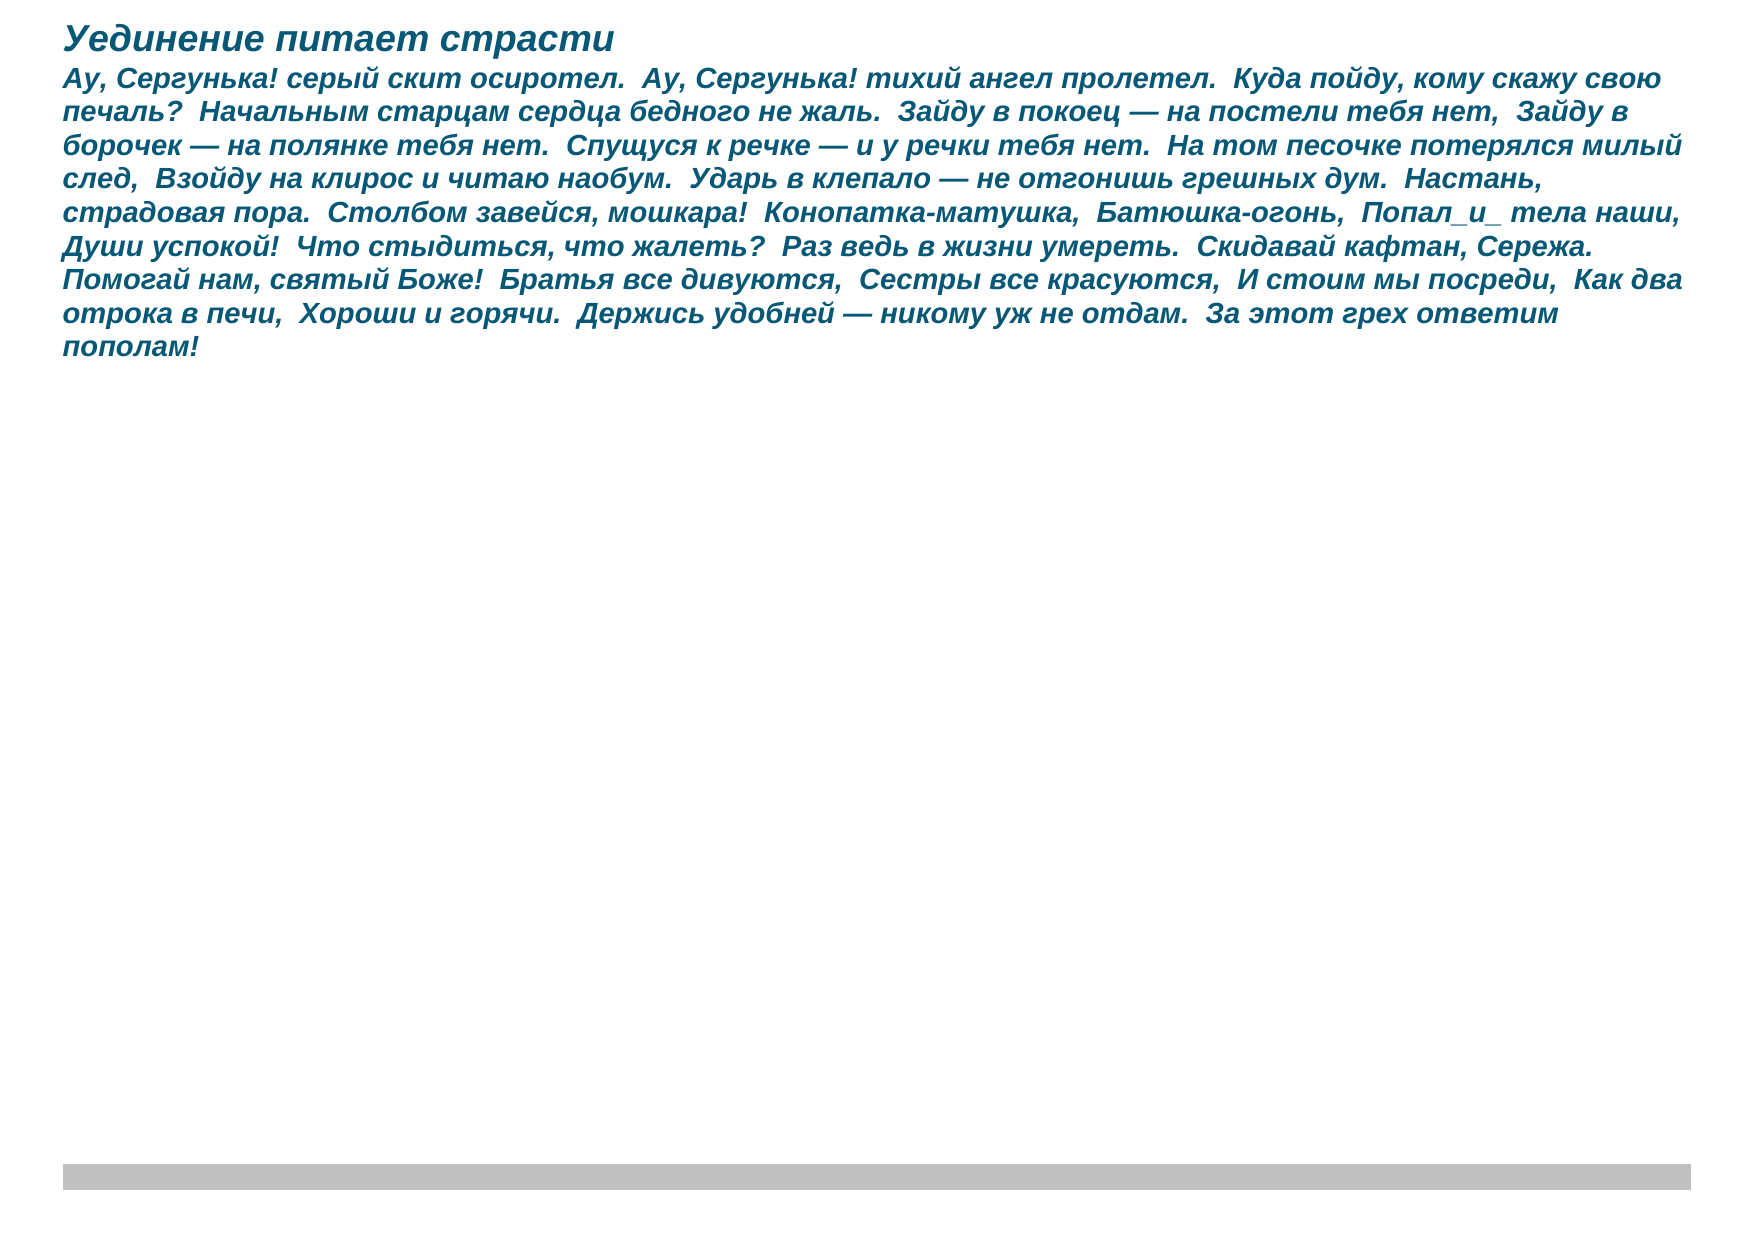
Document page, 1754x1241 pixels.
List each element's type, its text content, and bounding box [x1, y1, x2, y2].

text Ау, Сергунька! серый скит осиротел. [62, 61, 1691, 363]
subtitle Уединение питает страсти [62, 17, 1691, 60]
